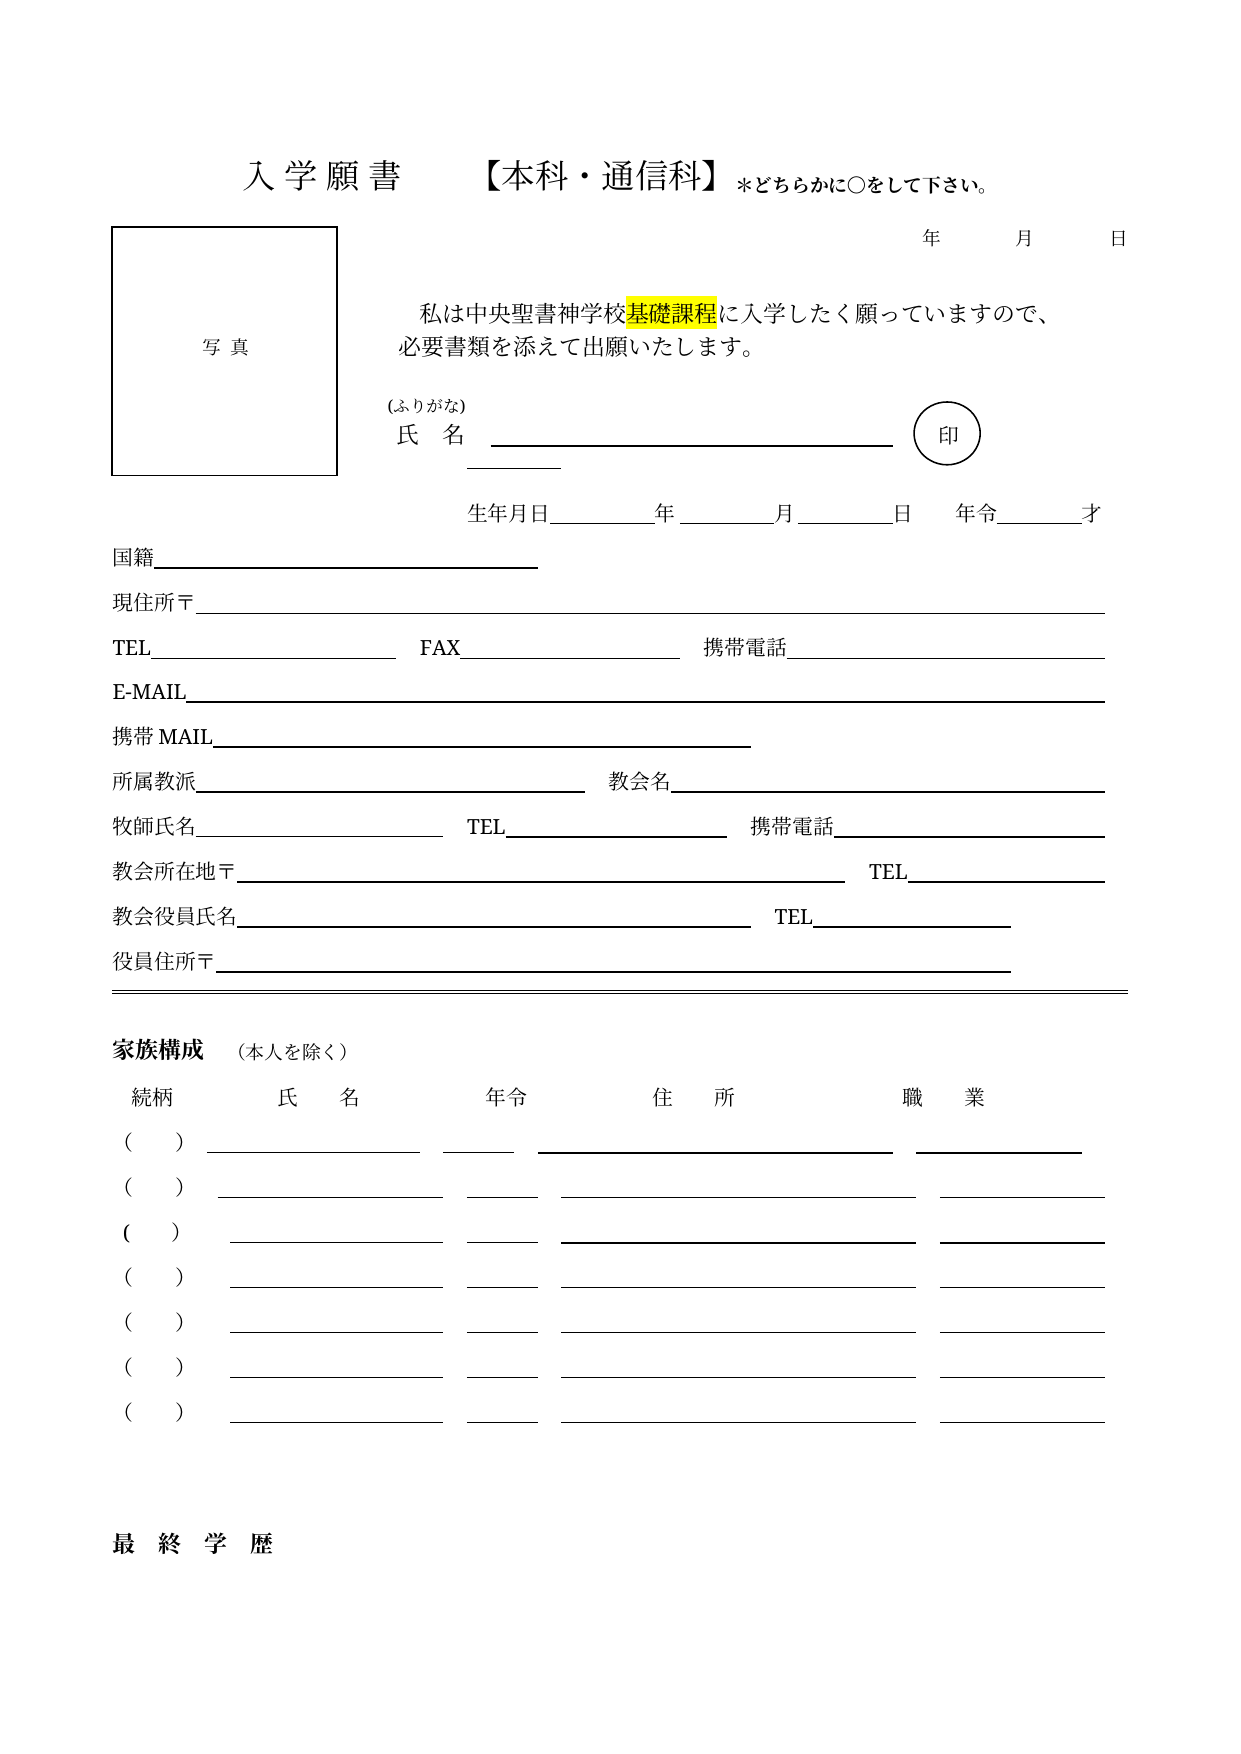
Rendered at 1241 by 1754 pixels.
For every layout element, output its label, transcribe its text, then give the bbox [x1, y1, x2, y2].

text （ ） [112, 1171, 1128, 1201]
text 教会役員氏名 TEL [112, 900, 1128, 931]
text (ふりがな) [338, 393, 1128, 417]
text 国籍 [112, 542, 1128, 572]
text E-MAIL [112, 677, 1128, 705]
text 携帯MAIL [112, 720, 1128, 750]
text 家族構成 （本人を除く） [112, 1027, 1128, 1065]
text 入 学 願 書 【本科・通信科】＊どちらかに〇をして下さい。 [112, 150, 1128, 198]
text 教会所在地〒 TEL [112, 855, 1128, 885]
text 現住所〒 [112, 587, 1128, 617]
text 私は中央聖書神学校基礎課程に入学したく願っていますので、 [717, 296, 1128, 329]
text （ ） [112, 1306, 1128, 1336]
text 生年月日 年 月 日 年令 才 [112, 497, 1128, 527]
text ( ） [112, 1216, 1128, 1246]
text （ ） [112, 1126, 1128, 1156]
text 氏 名 [338, 417, 917, 450]
text 氏 名 [977, 417, 1128, 450]
text TEL FAX 携帯電話 [112, 632, 1128, 662]
text 所属教派 教会名 [112, 765, 1128, 795]
text 役員住所〒 [112, 946, 1128, 975]
text （ ） [112, 1351, 1128, 1381]
text （ ） [112, 1261, 1128, 1291]
text 年 月 日 [112, 223, 1128, 250]
text 最 終 学 歴 [112, 1526, 1116, 1559]
text （ ） [112, 1396, 1128, 1426]
text 牧師氏名 TEL 携帯電話 [112, 810, 1128, 840]
text 続柄 氏 名 年令 住 所 職 業 [112, 1082, 1128, 1111]
text 必要書類を添えて出願いたします。 [338, 329, 1128, 362]
text 私は中央聖書神学校基礎課程に入学したく願っていますので、 [338, 296, 626, 329]
